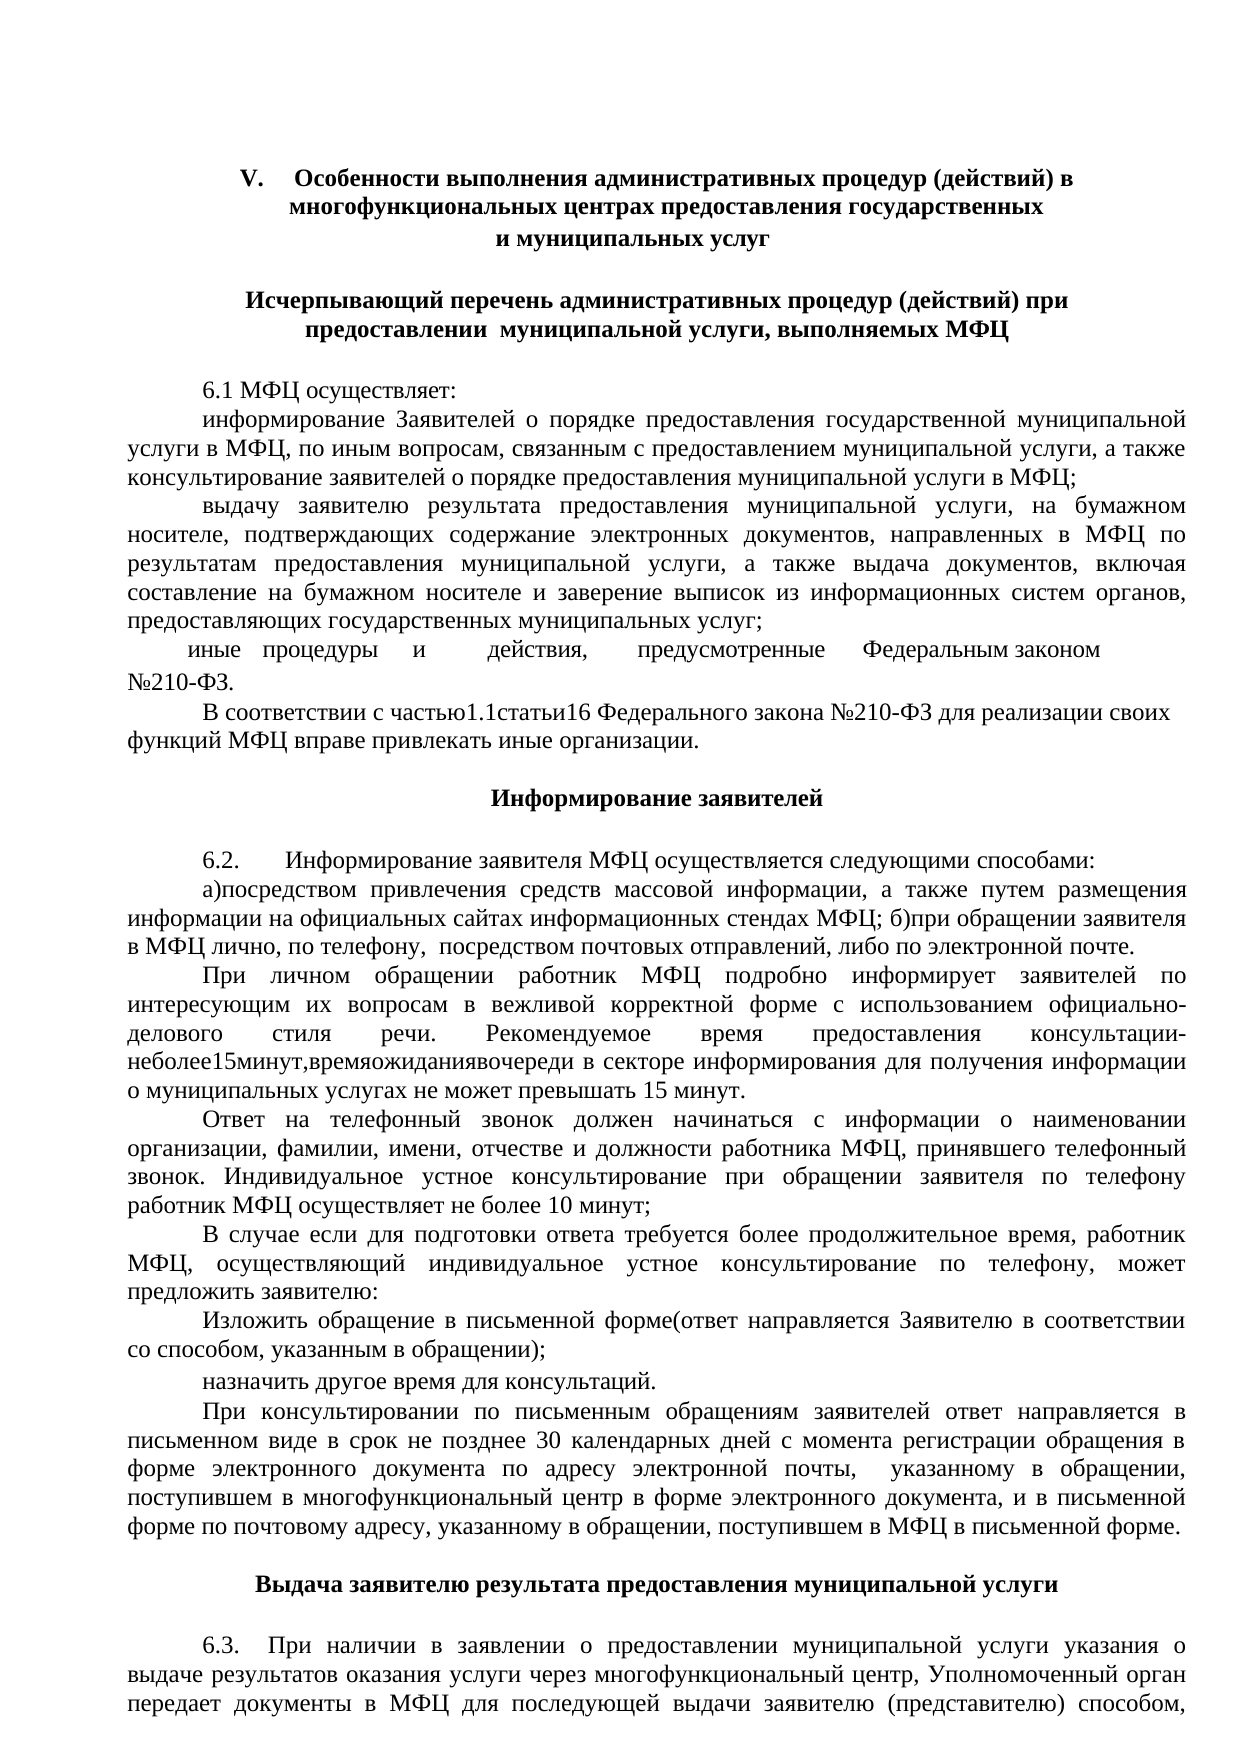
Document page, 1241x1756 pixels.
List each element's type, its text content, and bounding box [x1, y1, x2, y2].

subtitle Выдача заявителю результата предоставления муниципальной услуги [153, 1569, 1161, 1598]
subtitle Информирование заявителей [153, 783, 1161, 812]
text и муниципальных услуг [495, 220, 1201, 254]
text выдачу заявителю результата предоставления муниципальной услуги, на бумажном носителе, подтверждающих содержание электронных документов, направленных в МФЦ по результатам предоставления муниципальной услуги, а также выдача документов, включая составление на бумажном носителе и заверение выписок из информационных систем органов, предоставляющих государственных муниципальных услуг; [127, 491, 1187, 634]
text назначить другое время для консультаций. [202, 1363, 1201, 1396]
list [127, 1631, 1187, 1717]
text При личном обращении работник МФЦ подробно информирует заявителей по интересующим их вопросам в вежливой корректной форме с использованием официально-делового стиля речи. Рекомендуемое время предоставления консультации-неболее15минут,времяожиданиявочереди в секторе информирования для получения информации о муниципальных услугах не может превышать 15 минут. [127, 960, 1187, 1104]
text иные процедуры и действия, предусмотренные Федеральным законом [127, 634, 1187, 663]
text Изложить обращение в письменной форме(ответ направляется Заявителю в соответствии со способом, указанным в обращении); [127, 1305, 1187, 1363]
list Информирование заявителя МФЦ осуществляется следующими способами: [127, 845, 1187, 874]
text информирование Заявителей о порядке предоставления государственной муниципальной услуги в МФЦ, по иным вопросам, связанным с предоставлением муниципальной услуги, а также консультирование заявителей о порядке предоставления муниципальной услуги в МФЦ; [127, 404, 1187, 491]
text Исчерпывающий перечень административных процедур (действий) при предоставлении муниципальной услуги, выполняемых МФЦ [166, 285, 1148, 343]
text Ответ на телефонный звонок должен начинаться с информации о наименовании организации, фамилии, имени, отчестве и должности работника МФЦ, принявшего телефонный звонок. Индивидуальное устное консультирование при обращении заявителя по телефону работник МФЦ осуществляет не более 10 минут; [127, 1104, 1187, 1219]
text В случае если для подготовки ответа требуется более продолжительное время, работник МФЦ, осуществляющий индивидуальное устное консультирование по телефону, может предложить заявителю: [127, 1219, 1187, 1305]
text №210-ФЗ. [127, 663, 1201, 697]
text 6.1 МФЦ осуществляет: [202, 376, 1201, 404]
text а)посредством привлечения средств массовой информации, а также путем размещения информации на официальных сайтах информационных стендах МФЦ; б)при обращении заявителя в МФЦ лично, по телефону, посредством почтовых отправлений, либо по электронной почте. [127, 874, 1187, 960]
text В соответствии с частью1.1статьи16 Федерального закона №210-ФЗ для реализации своих функций МФЦ вправе привлекать иные организации. [127, 697, 1201, 754]
text При консультировании по письменным обращениям заявителей ответ направляется в письменном виде в срок не позднее 30 календарных дней с момента регистрации обращения в форме электронного документа по адресу электронной почты, указанному в обращении, поступившем в многофункциональный центр в форме электронного документа, и в письменной форме по почтовому адресу, указанному в обращении, поступившем в МФЦ в письменной форме. [127, 1396, 1187, 1540]
list Особенности выполнения административных процедур (действий) в многофункциональных центрах предоставления государственных [185, 163, 1128, 220]
